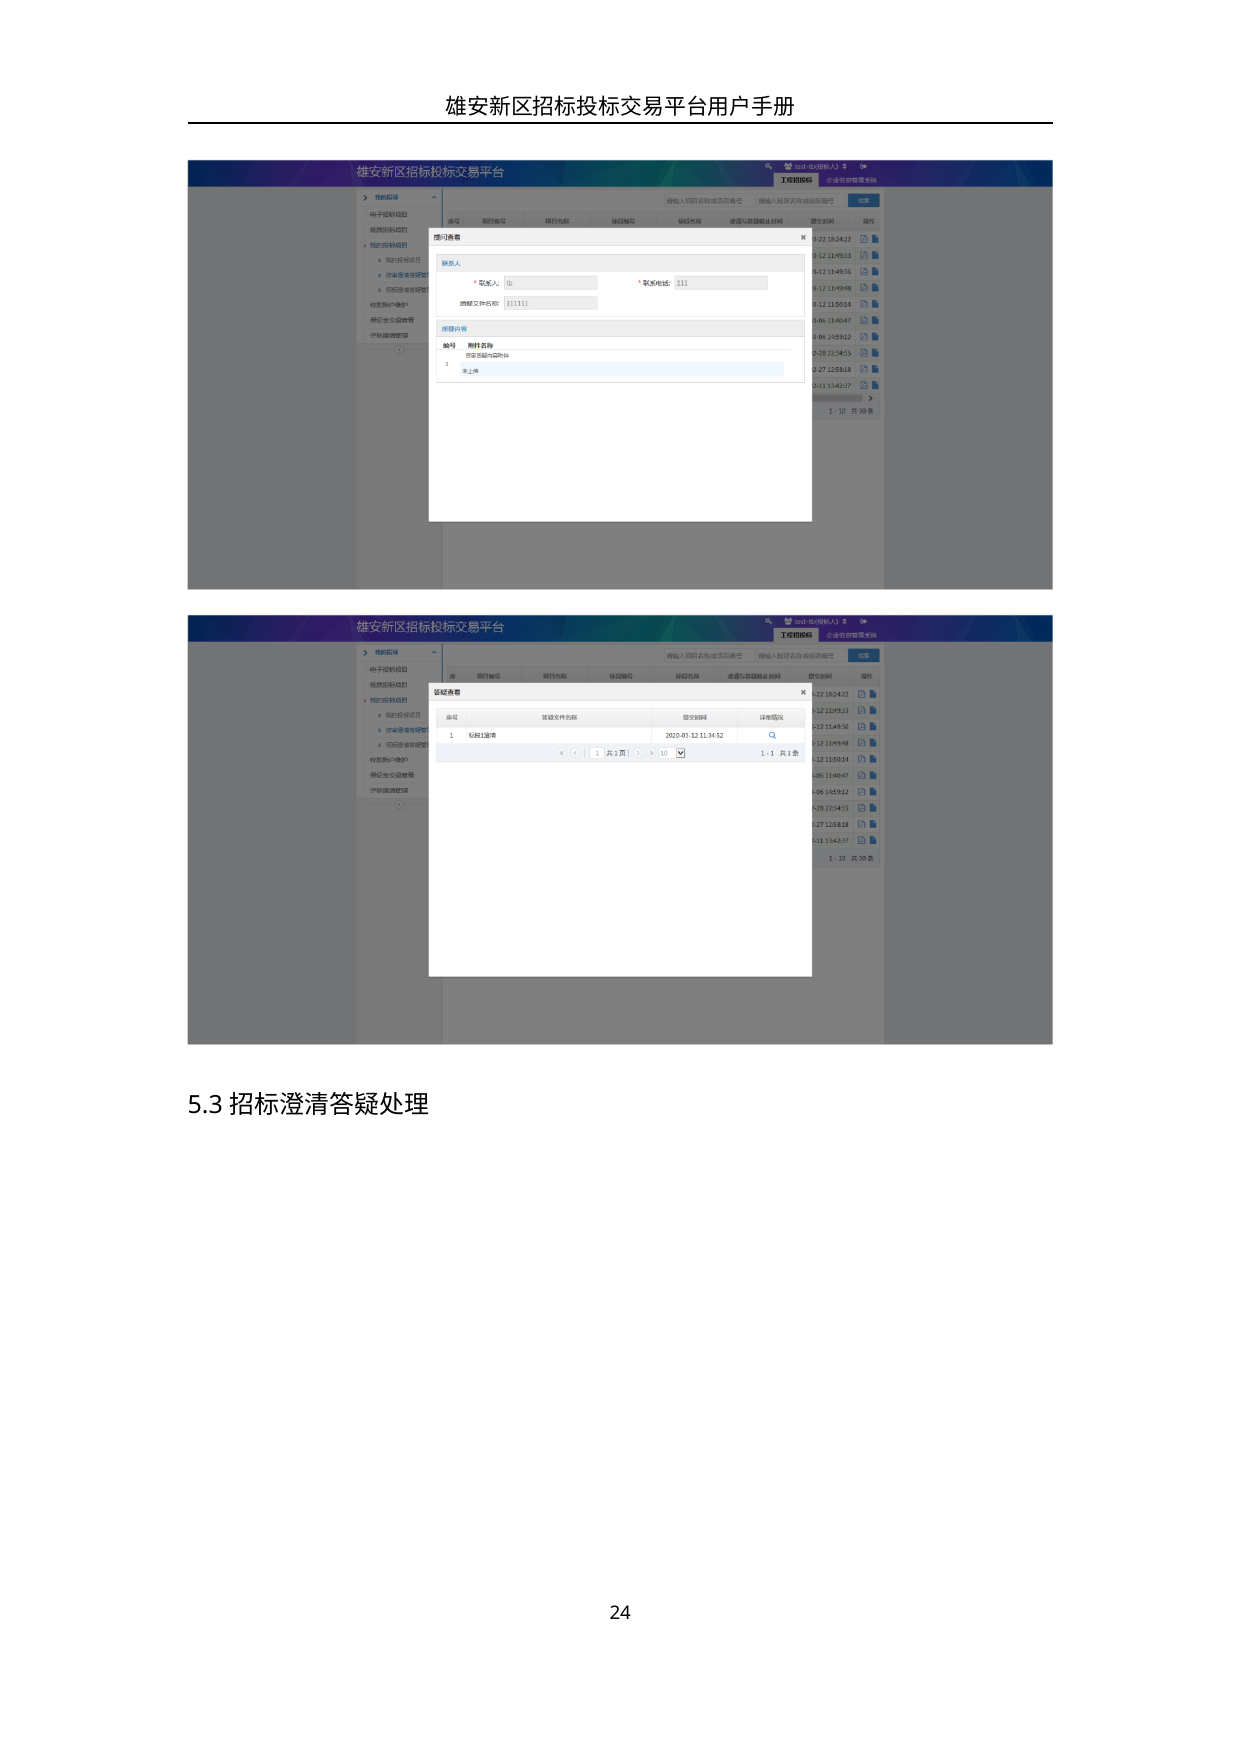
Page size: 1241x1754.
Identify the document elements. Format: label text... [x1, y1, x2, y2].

picture [187, 159, 1053, 590]
text 5.3 招标澄清答疑处理 [187, 1045, 1053, 1135]
picture [187, 614, 1053, 1045]
